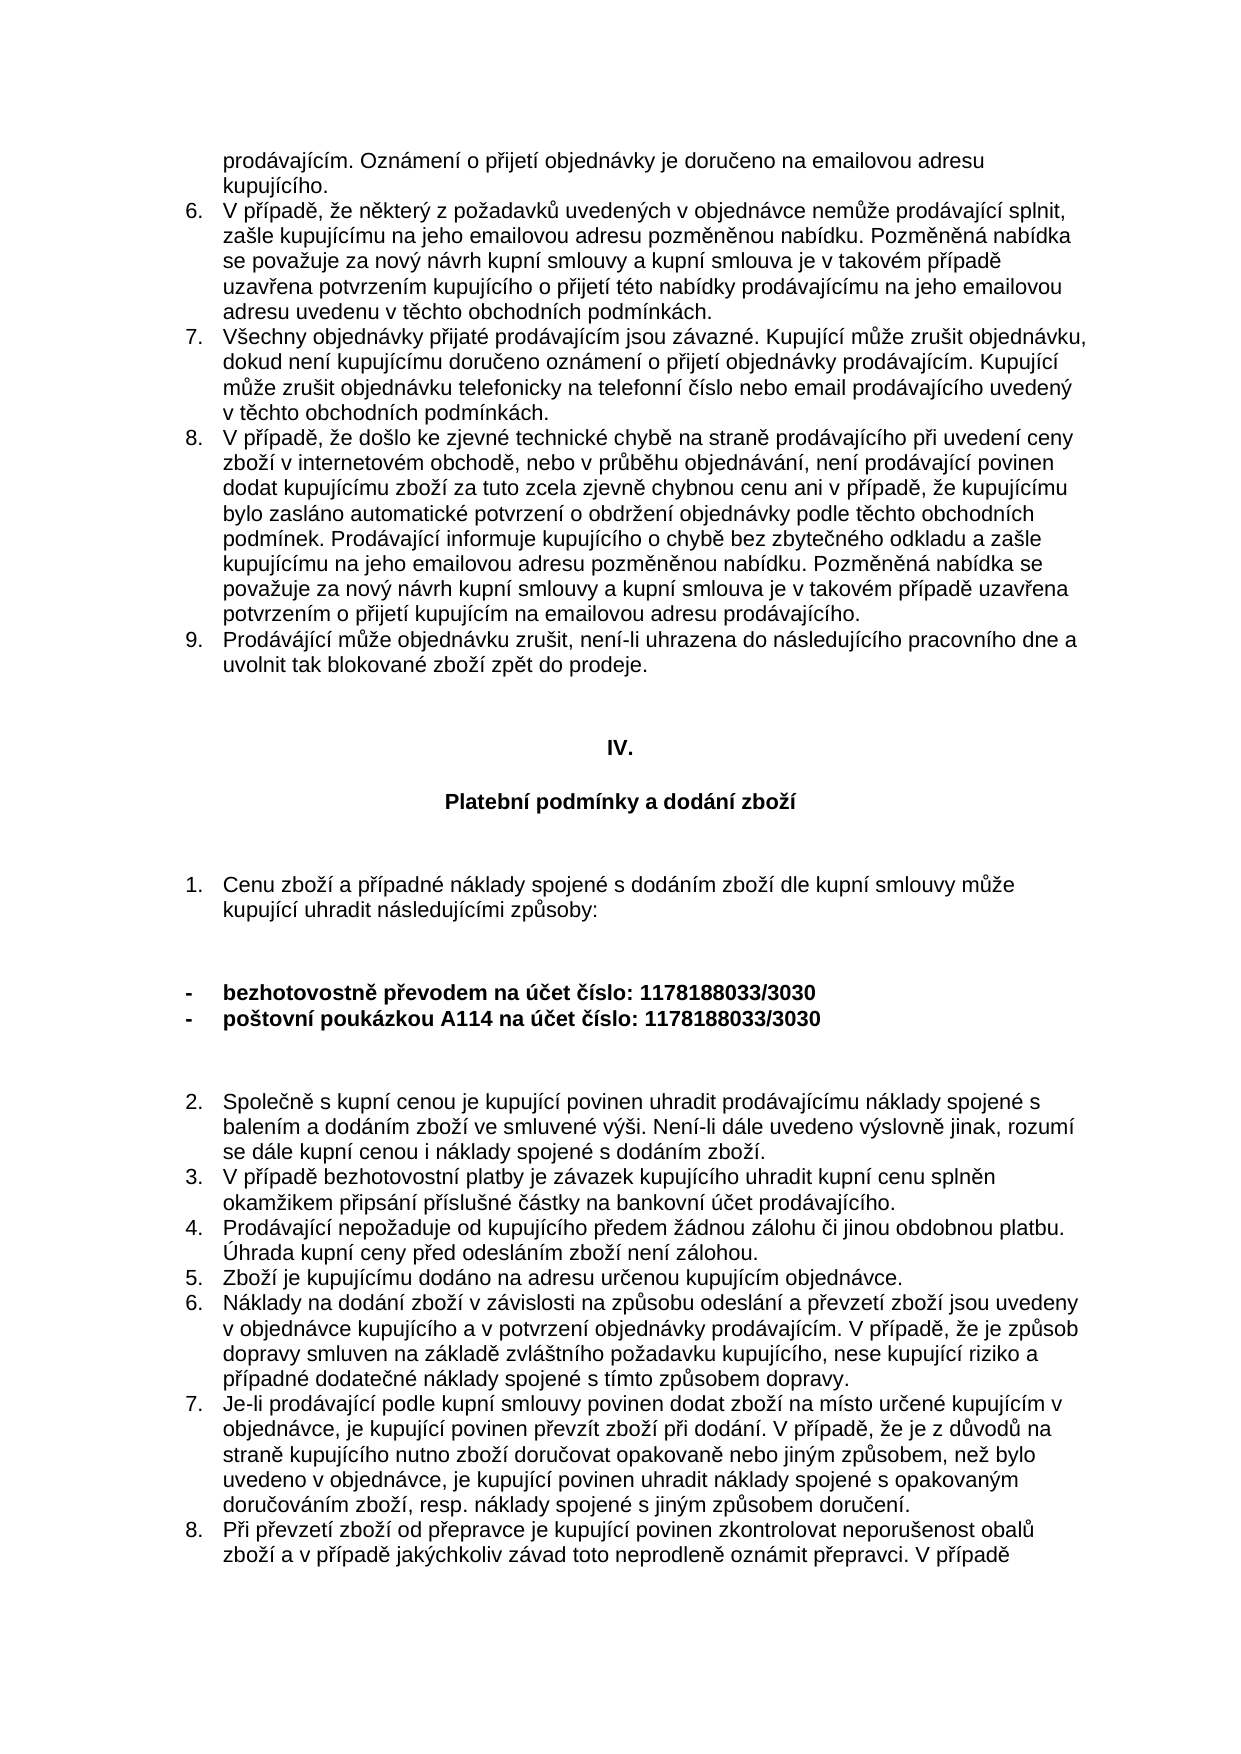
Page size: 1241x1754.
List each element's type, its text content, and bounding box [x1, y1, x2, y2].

list Společně s kupní cenou je kupující povinen uhradit prodávajícímu náklady spojené s balením a dodáním zboží ve smluvené výši. Není-li dále uvedeno výslovně jinak, rozumí se dále kupní cenou i náklady spojené s dodáním zboží. [185, 1089, 1093, 1164]
list Prodávájící může objednávku zrušit, není-li uhrazena do následujícího pracovního dne a uvolnit tak blokované zboží zpět do prodeje. [185, 627, 1093, 677]
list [185, 148, 1093, 198]
text Platební podmínky a dodání zboží [148, 789, 1093, 814]
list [185, 1517, 1093, 1568]
list Zboží je kupujícímu dodáno na adresu určenou kupujícím objednávce. [185, 1265, 1093, 1290]
list Je-li prodávající podle kupní smlouvy povinen dodat zboží na místo určené kupujícím v objednávce, je kupující povinen převzít zboží při dodání. V případě, že je z důvodů na straně kupujícího nutno zboží doručovat opakovaně nebo jiným způsobem, než bylo uvedeno v objednávce, je kupující povinen uhradit náklady spojené s opakovaným doručováním zboží, resp. náklady spojené s jiným způsobem doručení. [185, 1391, 1093, 1517]
list V případě bezhotovostní platby je závazek kupujícího uhradit kupní cenu splněn okamžikem připsání příslušné částky na bankovní účet prodávajícího. [185, 1164, 1093, 1215]
list Náklady na dodání zboží v závislosti na způsobu odeslání a převzetí zboží jsou uvedeny v objednávce kupujícího a v potvrzení objednávky prodávajícím. V případě, že je způsob dopravy smluven na základě zvláštního požadavku kupujícího, nese kupující riziko a případné dodatečné náklady spojené s tímto způsobem dopravy. [185, 1290, 1093, 1391]
list V případě, že došlo ke zjevné technické chybě na straně prodávajícího při uvedení ceny zboží v internetovém obchodě, nebo v průběhu objednávání, není prodávající povinen dodat kupujícímu zboží za tuto zcela zjevně chybnou cenu ani v případě, že kupujícímu bylo zasláno automatické potvrzení o obdržení objednávky podle těchto obchodních podmínek. Prodávající informuje kupujícího o chybě bez zbytečného odkladu a zašle kupujícímu na jeho emailovou adresu pozměněnou nabídku. Pozměněná nabídka se považuje za nový návrh kupní smlouvy a kupní smlouva je v takovém případě uzavřena potvrzením o přijetí kupujícím na emailovou adresu prodávajícího. [185, 425, 1093, 627]
list bezhotovostně převodem na účet číslo: 1178188033/3030 [185, 980, 1093, 1006]
list poštovní poukázkou A114 na účet číslo: 1178188033/3030 [185, 1006, 1093, 1031]
list V případě, že některý z požadavků uvedených v objednávce nemůže prodávající splnit, zašle kupujícímu na jeho emailovou adresu pozměněnou nabídku. Pozměněná nabídka se považuje za nový návrh kupní smlouvy a kupní smlouva je v takovém případě uzavřena potvrzením kupujícího o přijetí této nabídky prodávajícímu na jeho emailovou adresu uvedenu v těchto obchodních podmínkách. [185, 198, 1093, 324]
list Cenu zboží a případné náklady spojené s dodáním zboží dle kupní smlouvy může kupující uhradit následujícími způsoby: [185, 872, 1093, 922]
list Prodávající nepožaduje od kupujícího předem žádnou zálohu či jinou obdobnou platbu. Úhrada kupní ceny před odesláním zboží není zálohou. [185, 1215, 1093, 1265]
text IV. [148, 735, 1093, 760]
list Všechny objednávky přijaté prodávajícím jsou závazné. Kupující může zrušit objednávku, dokud není kupujícímu doručeno oznámení o přijetí objednávky prodávajícím. Kupující může zrušit objednávku telefonicky na telefonní číslo nebo email prodávajícího uvedený v těchto obchodních podmínkách. [185, 324, 1093, 425]
